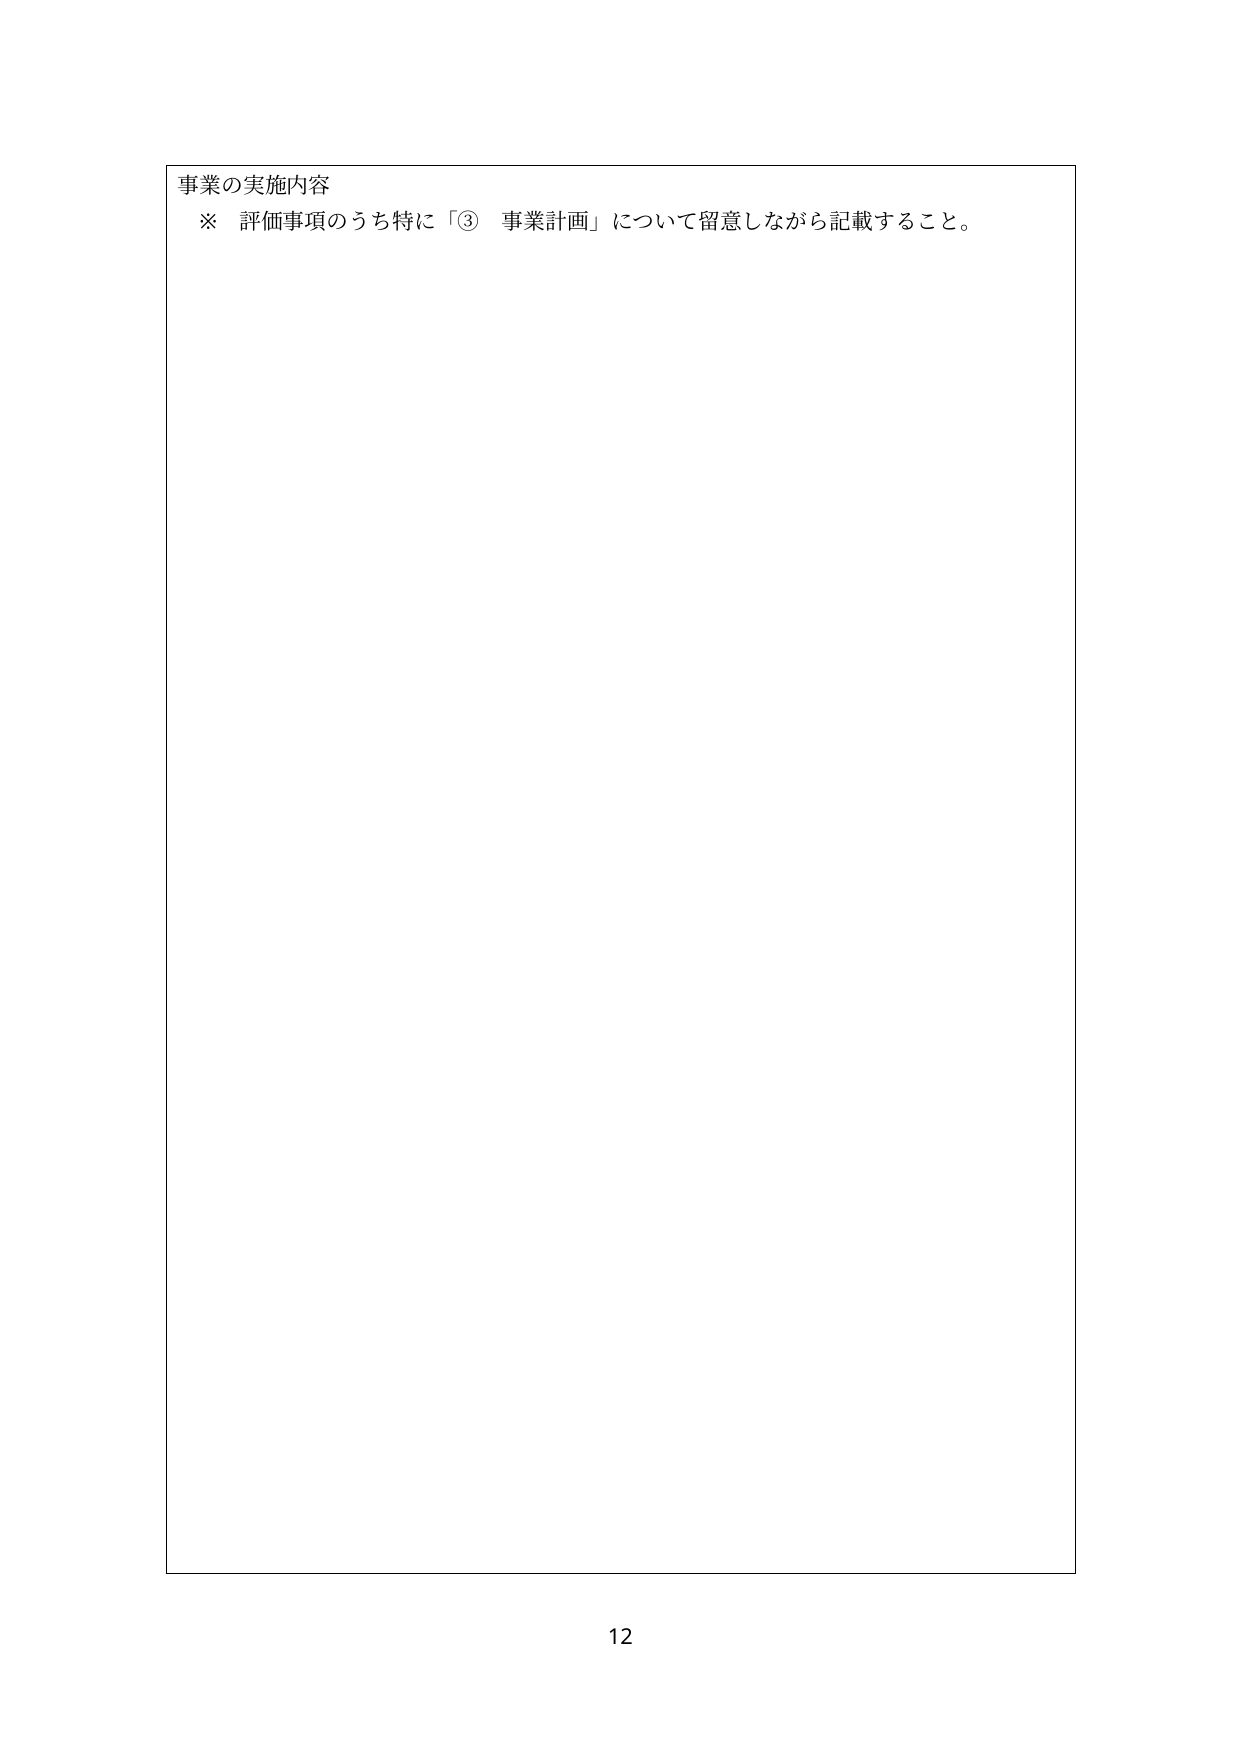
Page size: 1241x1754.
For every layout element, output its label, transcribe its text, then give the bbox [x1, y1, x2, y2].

table_cell 事業の実施内容 ※ 評価事項のうち特に「③ 事業計画」について留意しながら記載すること。 [167, 166, 1075, 1573]
